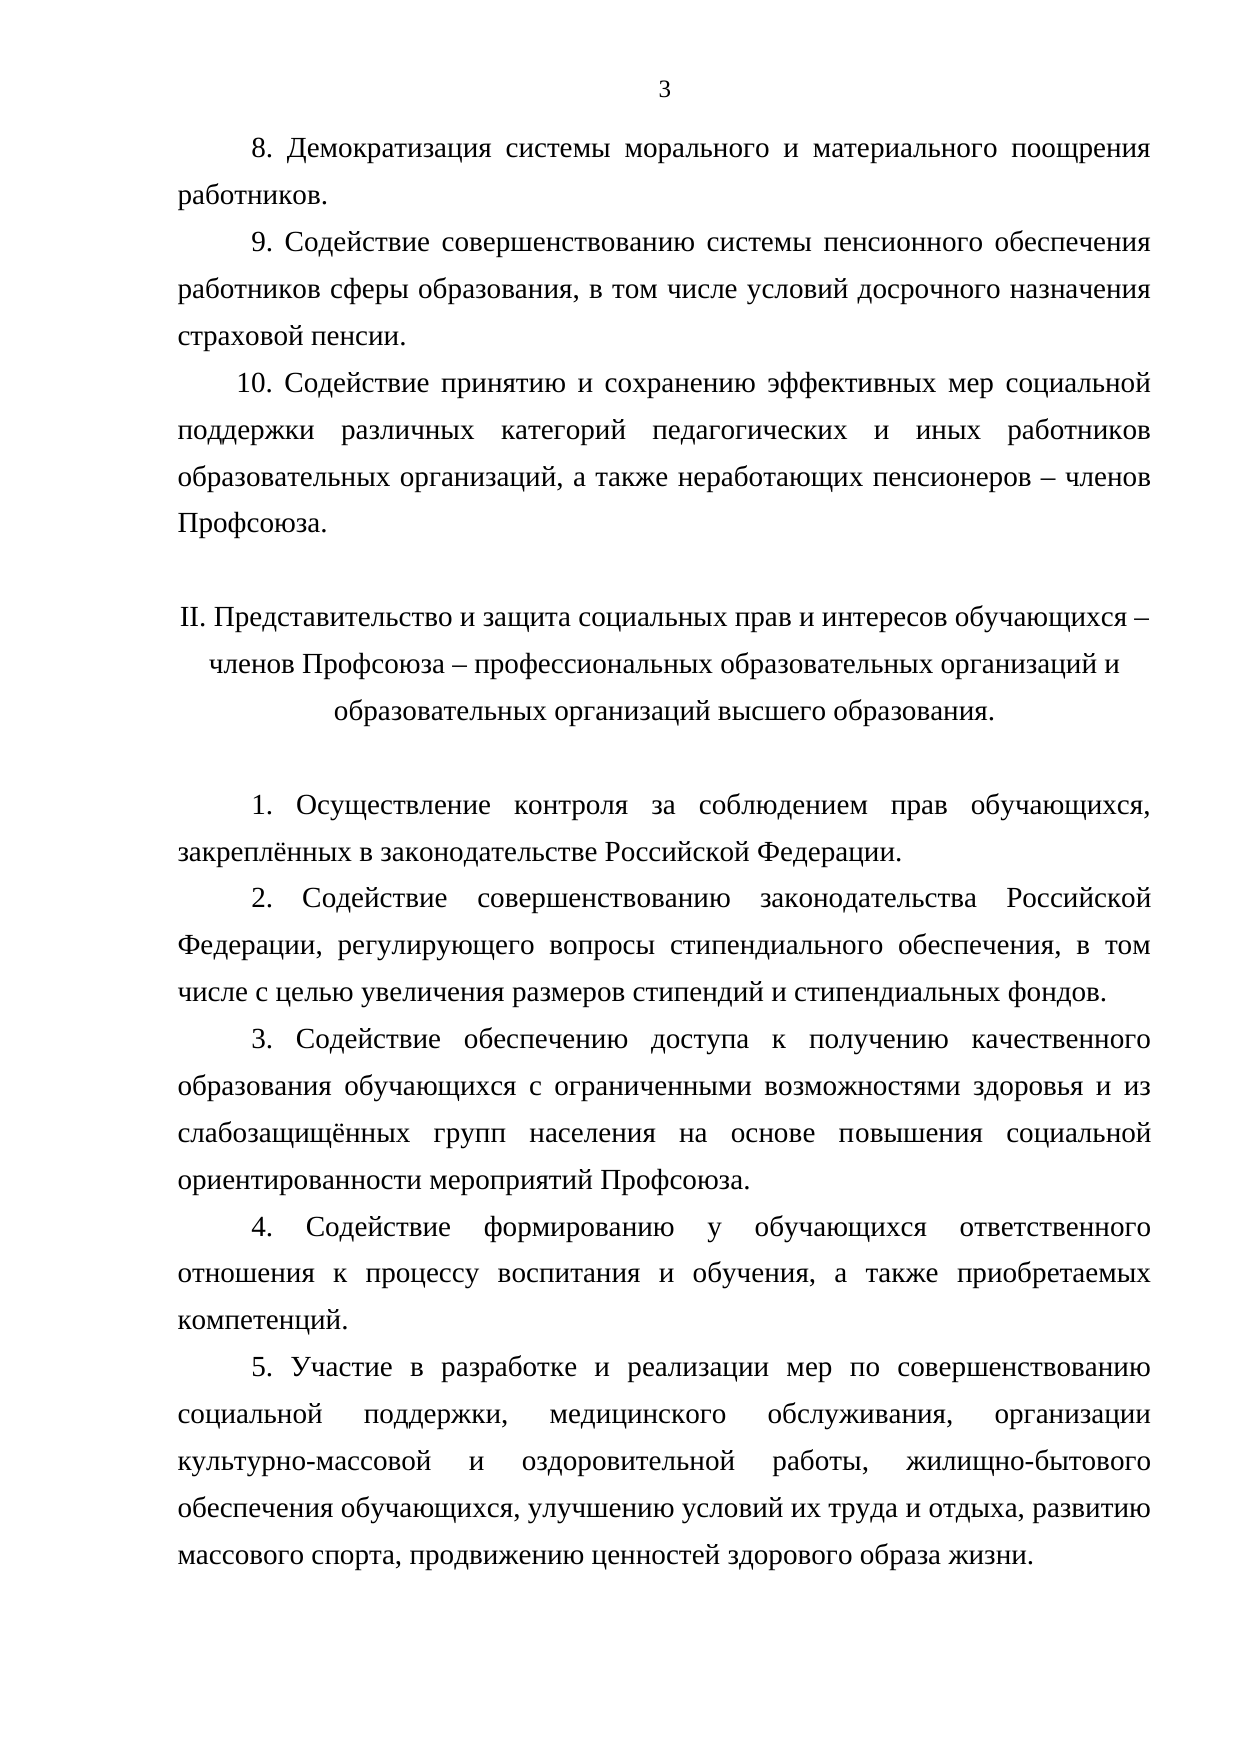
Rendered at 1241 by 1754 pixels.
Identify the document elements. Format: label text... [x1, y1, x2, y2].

text II. Представительство и защита социальных прав и интересов обучающихся – членов Профсоюза – профессиональных образовательных организаций и образовательных организаций высшего образования. [177, 599, 1152, 727]
text 2. Содействие совершенствованию законодательства Российской Федерации, регулирующего вопросы стипендиального обеспечения, в том числе с целью увеличения размеров стипендий и стипендиальных фондов. [177, 881, 1152, 1008]
text 5. Участие в разработке и реализации мер по совершенствованию социальной поддержки, медицинского обслуживания, организации культурно-массовой и оздоровительной работы, жилищно-бытового обеспечения обучающихся, улучшению условий их труда и отдыха, развитию массового спорта, продвижению ценностей здорового образа жизни. [177, 1349, 1152, 1570]
text 10. Содействие принятию и сохранению эффективных мер социальной поддержки различных категорий педагогических и иных работников образовательных организаций, а также неработающих пенсионеров – членов Профсоюза. [177, 365, 1152, 539]
text 9. Содействие совершенствованию системы пенсионного обеспечения работников сферы образования, в том числе условий досрочного назначения страховой пенсии. [177, 224, 1152, 352]
text 3. Содействие обеспечению доступа к получению качественного образования обучающихся с ограниченными возможностями здоровья и из слабозащищённых групп населения на основе повышения социальной ориентированности мероприятий Профсоюза. [177, 1021, 1152, 1195]
text 8. Демократизация системы морального и материального поощрения работников. [177, 131, 1152, 211]
text 4. Содействие формированию у обучающихся ответственного отношения к процессу воспитания и обучения, а также приобретаемых компетенций. [177, 1209, 1152, 1336]
text 1. Осуществление контроля за соблюдением прав обучающихся, закреплённых в законодательстве Российской Федерации. [177, 787, 1152, 867]
